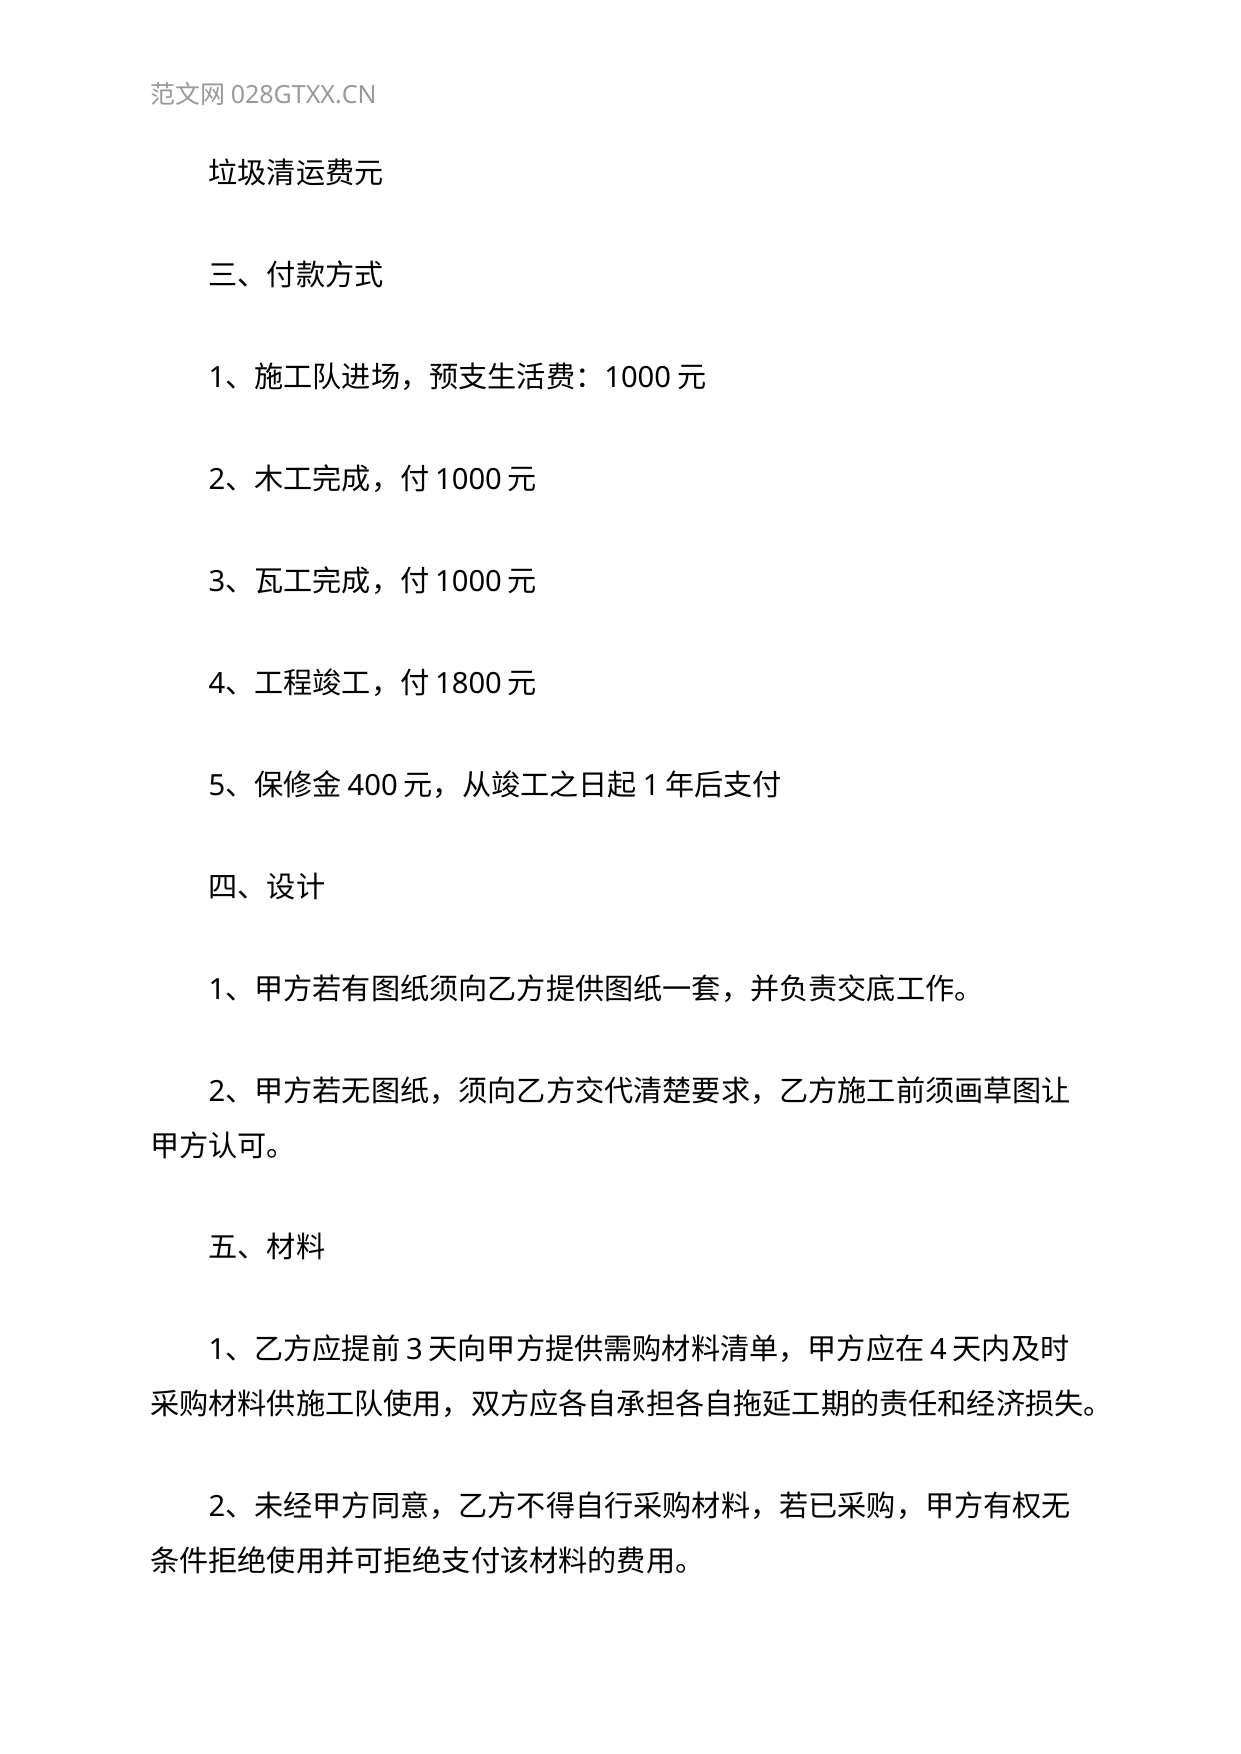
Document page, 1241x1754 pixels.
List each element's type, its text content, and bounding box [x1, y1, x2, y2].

text 5、保修金400元，从竣工之日起1年后支付 [150, 761, 1090, 804]
text 三、付款方式 [150, 252, 1090, 294]
text 1、甲方若有图纸须向乙方提供图纸一套，并负责交底工作。 [150, 965, 1090, 1008]
text 1、乙方应提前3天向甲方提供需购材料清单，甲方应在4天内及时采购材料供施工队使用，双方应各自承担各自拖延工期的责任和经济损失。 [150, 1326, 1090, 1423]
text 4、工程竣工，付1800元 [150, 659, 1090, 702]
text 2、木工完成，付1000元 [150, 456, 1090, 498]
text 2、甲方若无图纸，须向乙方交代清楚要求，乙方施工前须画草图让甲方认可。 [150, 1067, 1090, 1164]
text 2、未经甲方同意，乙方不得自行采购材料，若已采购，甲方有权无条件拒绝使用并可拒绝支付该材料的费用。 [150, 1482, 1090, 1580]
text 五、材料 [150, 1224, 1090, 1266]
text 垃圾清运费元 [150, 150, 1090, 192]
text 1、施工队进场，预支生活费：1000元 [150, 353, 1090, 396]
text 3、瓦工完成，付1000元 [150, 557, 1090, 600]
text 四、设计 [150, 863, 1090, 906]
